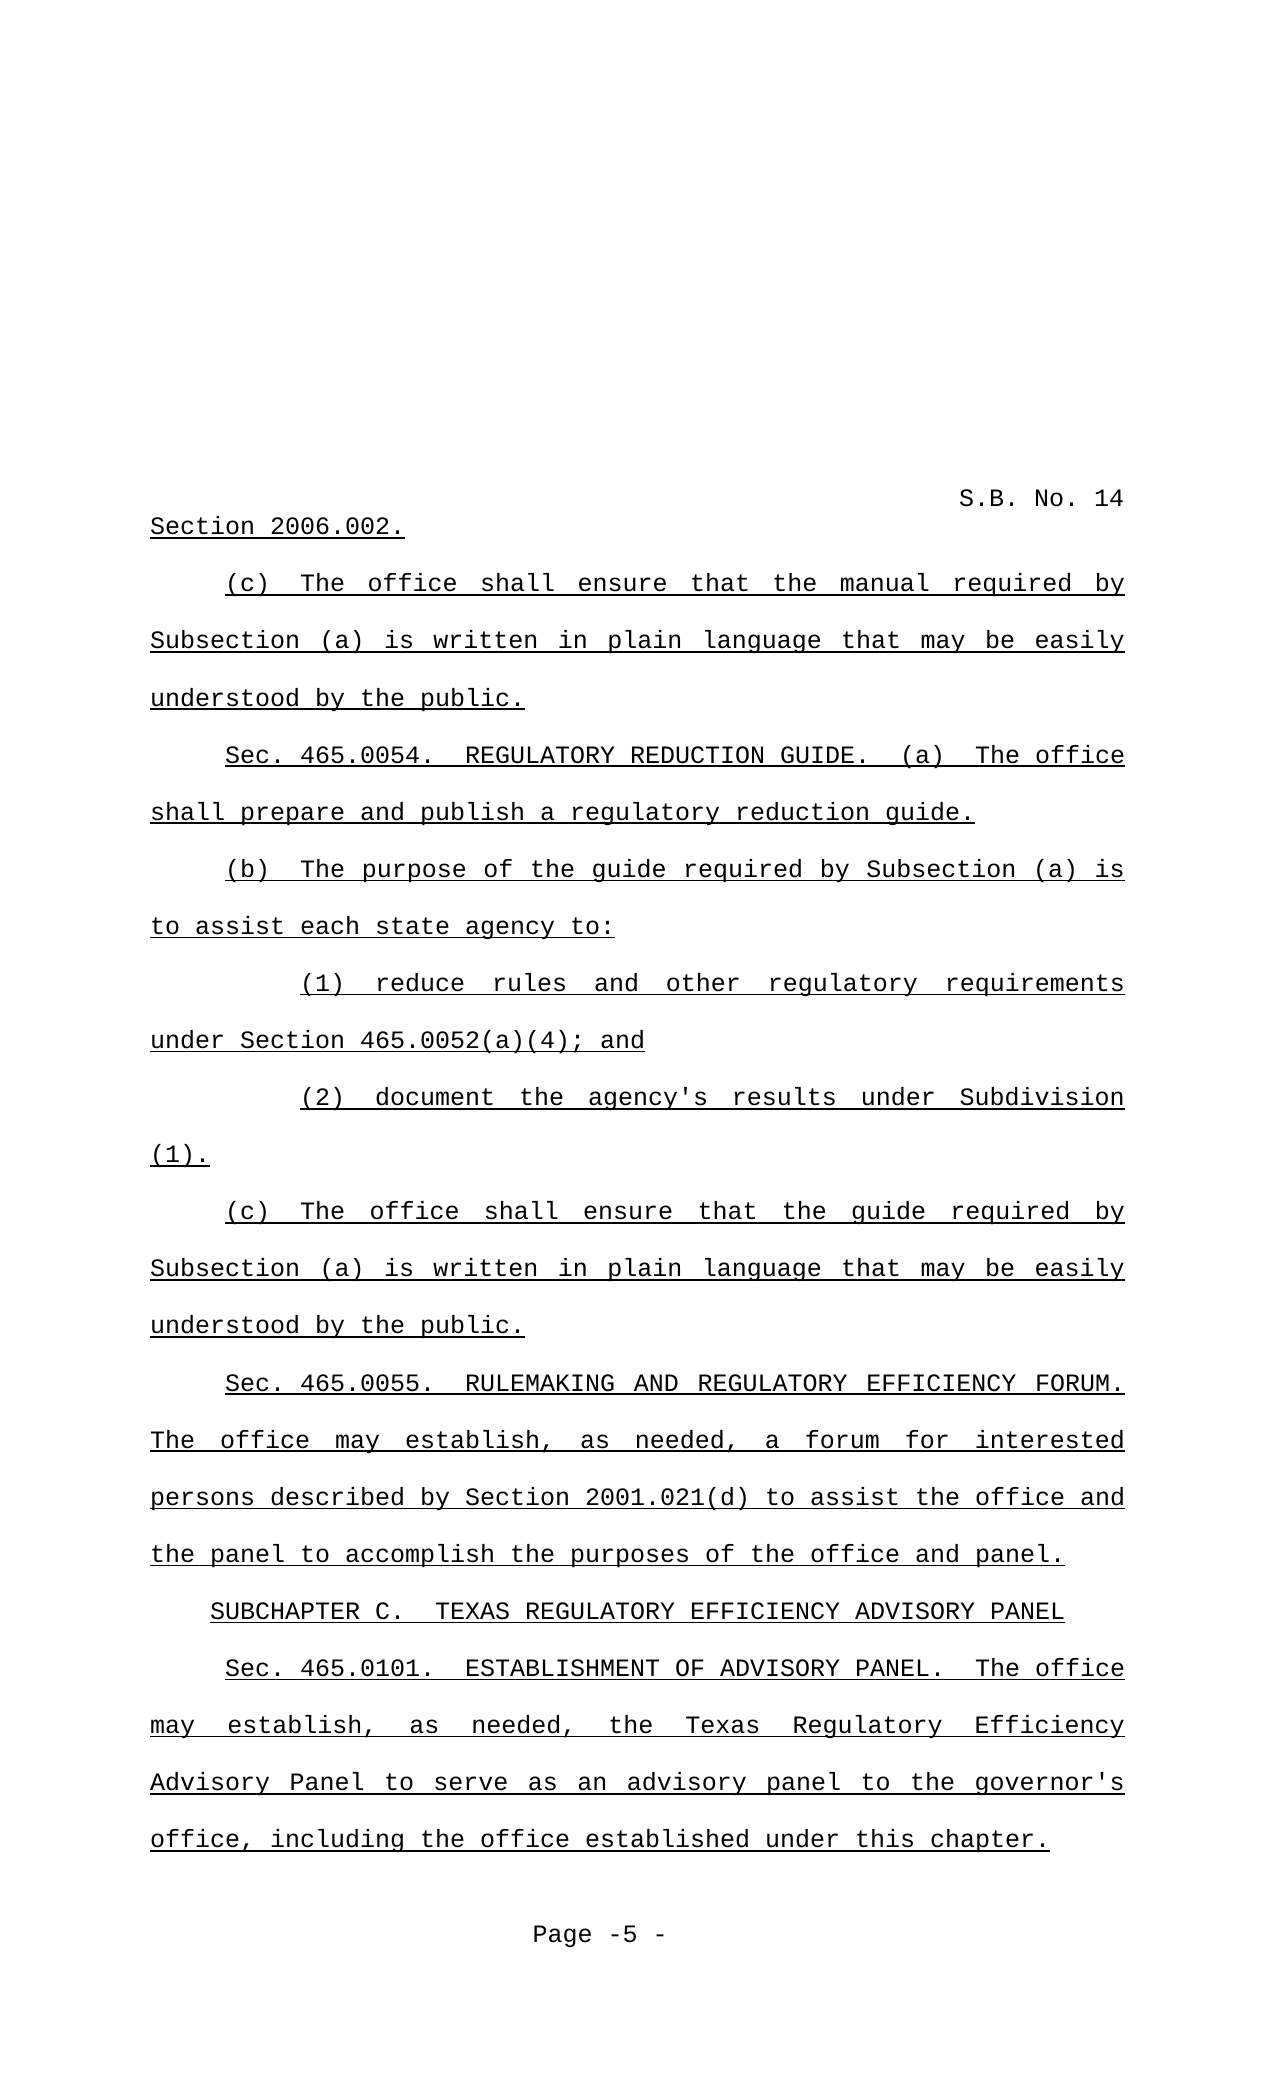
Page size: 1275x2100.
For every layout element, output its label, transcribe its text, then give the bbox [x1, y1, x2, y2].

text SUBCHAPTER C. TEXAS REGULATORY EFFICIENCY ADVISORY PANEL [150, 1598, 1125, 1627]
text Sec. 465.0055. RULEMAKING AND REGULATORY EFFICIENCY FORUM. The office may establish, as needed, a forum for interested persons described by Section 2001.021(d) to assist the office and the panel to accomplish the purposes of the office and panel. [150, 1370, 1125, 1450]
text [150, 514, 1125, 542]
text Sec. 465.0101. ESTABLISHMENT OF ADVISORY PANEL. The office may establish, as needed, the Texas Regulatory Efficiency Advisory Panel to serve as an advisory panel to the governor's office, including the office established under this chapter. [150, 1737, 1125, 1793]
text Sec. 465.0101. ESTABLISHMENT OF ADVISORY PANEL. The office may establish, as needed, the Texas Regulatory Efficiency Advisory Panel to serve as an advisory panel to the governor's office, including the office established under this chapter. [150, 1655, 1125, 1736]
text (c) The office shall ensure that the manual required by Subsection (a) is written in plain language that may be easily understood by the public. [150, 653, 1125, 713]
text Sec. 465.0101. ESTABLISHMENT OF ADVISORY PANEL. The office may establish, as needed, the Texas Regulatory Efficiency Advisory Panel to serve as an advisory panel to the governor's office, including the office established under this chapter. [150, 1795, 1125, 1855]
text Sec. 465.0055. RULEMAKING AND REGULATORY EFFICIENCY FORUM. The office may establish, as needed, a forum for interested persons described by Section 2001.021(d) to assist the office and the panel to accomplish the purposes of the office and panel. [150, 1452, 1125, 1508]
text (2) document the agency's results under Subdivision (1). [150, 1084, 1125, 1170]
text (b) The purpose of the guide required by Subsection (a) is to assist each state agency to: [150, 856, 1125, 942]
text (1) reduce rules and other regulatory requirements under Section 465.0052(a)(4); and [150, 970, 1125, 1056]
text (c) The office shall ensure that the guide required by Subsection (a) is written in plain language that may be easily understood by the public. [150, 1281, 1125, 1341]
text (c) The office shall ensure that the manual required by Subsection (a) is written in plain language that may be easily understood by the public. [150, 571, 1125, 651]
text Sec. 465.0055. RULEMAKING AND REGULATORY EFFICIENCY FORUM. The office may establish, as needed, a forum for interested persons described by Section 2001.021(d) to assist the office and the panel to accomplish the purposes of the office and panel. [150, 1509, 1125, 1570]
text (c) The office shall ensure that the guide required by Subsection (a) is written in plain language that may be easily understood by the public. [150, 1199, 1125, 1279]
text Sec. 465.0054. REGULATORY REDUCTION GUIDE. (a) The office shall prepare and publish a regulatory reduction guide. [150, 742, 1125, 828]
